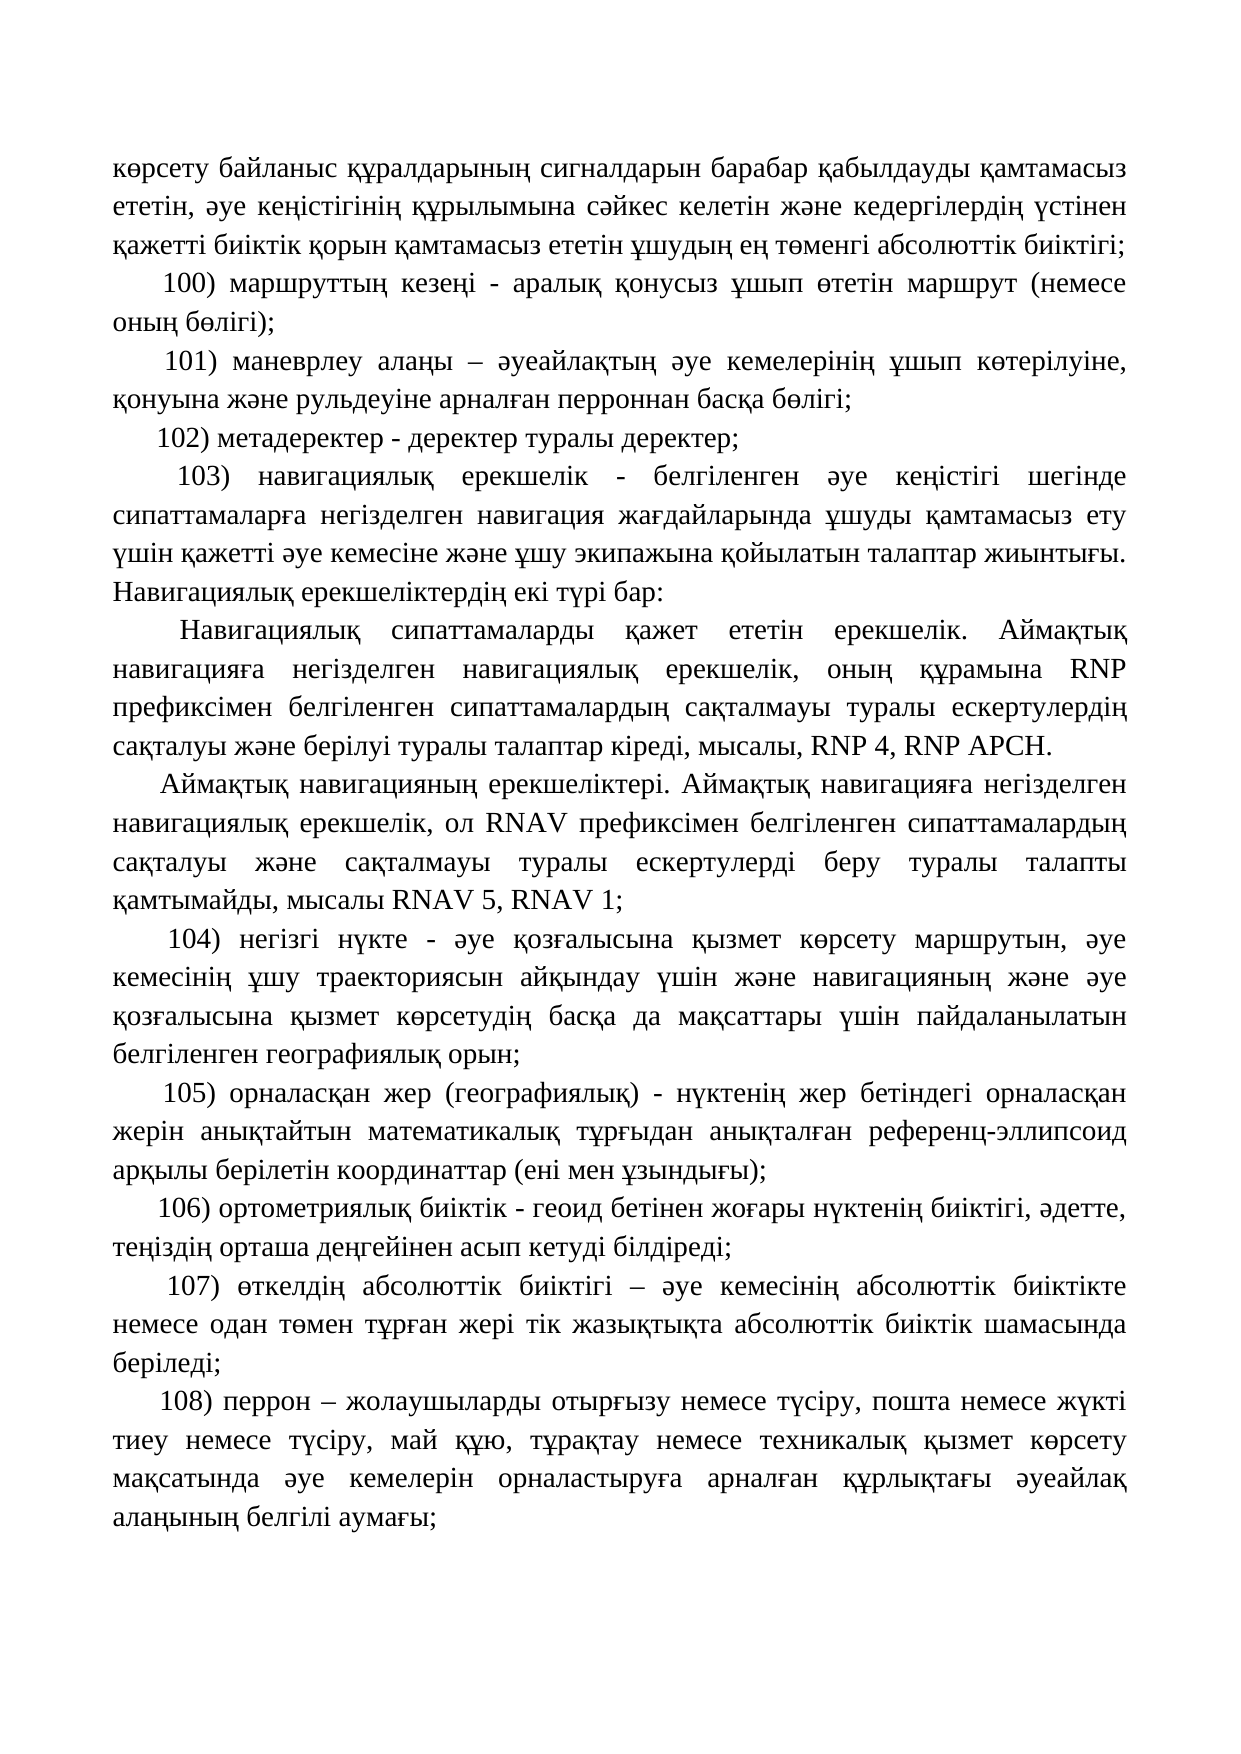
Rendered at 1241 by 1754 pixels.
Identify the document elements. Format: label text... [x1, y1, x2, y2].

text 100) маршруттың кезеңі - аралық қонусыз ұшып өтетін маршрут (немесе оның бөлігі); [112, 266, 1128, 338]
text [112, 150, 1128, 261]
text 105) орналасқан жер (географиялық) - нүктенің жер бетіндегі орналасқан жерін анықтайтын математикалық тұрғыдан анықталған референц-эллипсоид арқылы берілетін координаттар (ені мен ұзындығы); [112, 1075, 1128, 1186]
text Аймақтық навигацияның ерекшеліктері. Аймақтық навигацияға негізделген навигациялық ерекшелік, ол RNAV префиксімен белгіленген сипаттамалардың сақталуы және сақталмауы туралы ескертулерді беру туралы талапты қамтымайды, мысалы RNAV 5, RNAV 1; [112, 767, 1128, 916]
text 104) негізгі нүкте - әуе қозғалысына қызмет көрсету маршрутын, әуе кемесінің ұшу траекториясын айқындау үшін және навигацияның және әуе қозғалысына қызмет көрсетудің басқа да мақсаттары үшін пайдаланылатын белгіленген географиялық орын; [112, 921, 1128, 1070]
text 107) өткелдің абсолюттік биіктігі – әуе кемесінің абсолюттік биіктікте немесе одан төмен тұрған жері тік жазықтықта абсолюттік биіктік шамасында беріледі; [112, 1268, 1128, 1378]
text 106) ортометриялық биіктік - геоид бетінен жоғары нүктенің биіктігі, әдетте, теңіздің орташа деңгейінен асып кетуді білдіреді; [112, 1191, 1128, 1263]
text Навигациялық сипаттамаларды қажет ететін ерекшелік. Аймақтық навигацияға негізделген навигациялық ерекшелік, оның құрамына RNP префиксімен белгіленген сипаттамалардың сақталмауы туралы ескертулердің сақталуы және берілуі туралы талаптар кіреді, мысалы, RNP 4, RNP АРСН. [112, 612, 1128, 762]
text 103) навигациялық ерекшелік - белгіленген әуе кеңістігі шегінде сипаттамаларға негізделген навигация жағдайларында ұшуды қамтамасыз ету үшін қажетті әуе кемесіне және ұшу экипажына қойылатын талаптар жиынтығы. Навигациялық ерекшеліктердің екі түрі бар: [112, 458, 1128, 607]
text 108) перрон – жолаушыларды отырғызу немесе түсіру, пошта немесе жүкті тиеу немесе түсіру, май құю, тұрақтау немесе техникалық қызмет көрсету мақсатында әуе кемелерін орналастыруға арналған құрлықтағы әуеайлақ алаңының белгілі аумағы; [112, 1383, 1128, 1532]
text 101) маневрлеу алаңы – әуеайлақтың әуе кемелерінің ұшып көтерілуіне, қонуына және рульдеуіне арналған перроннан басқа бөлігі; [112, 343, 1128, 415]
text 102) метадеректер - деректер туралы деректер; [112, 420, 1128, 453]
